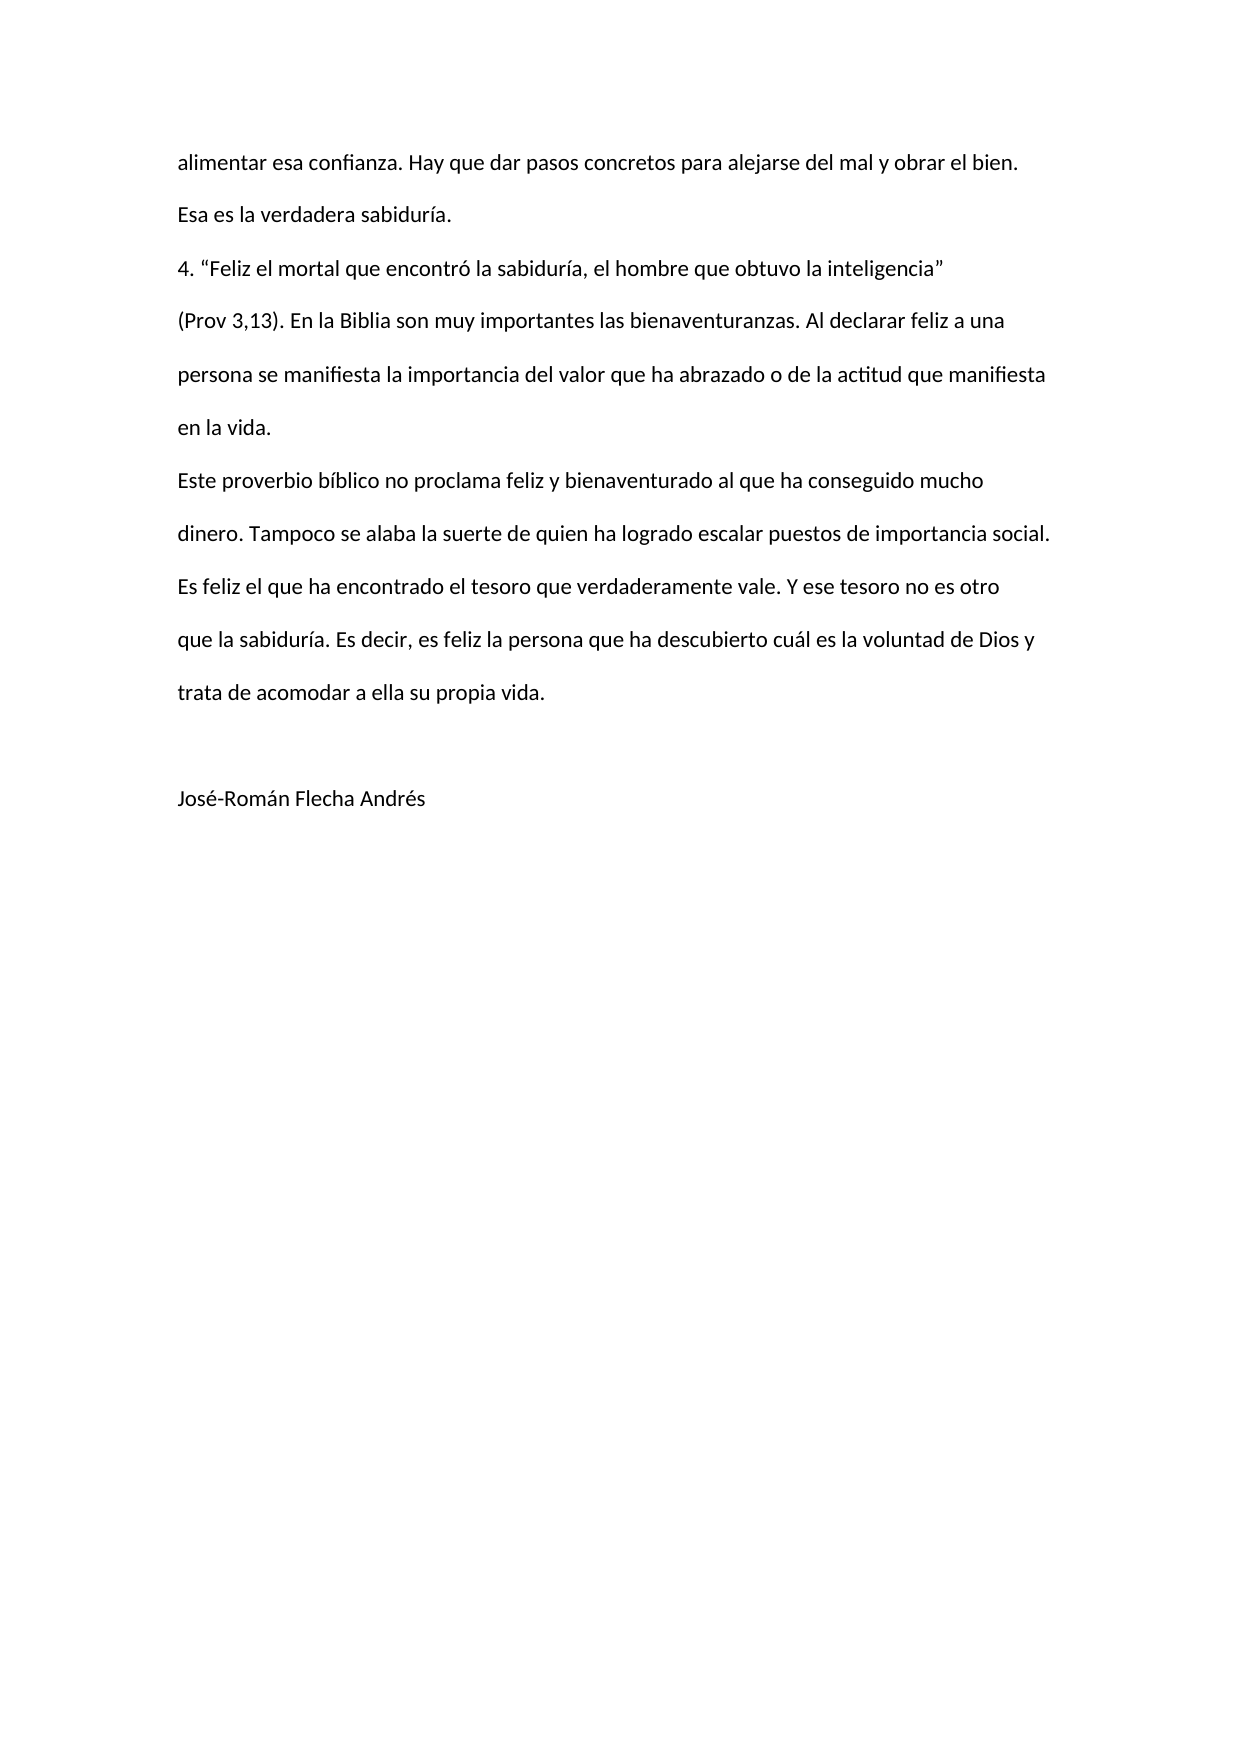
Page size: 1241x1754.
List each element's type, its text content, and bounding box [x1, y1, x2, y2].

text Esa es la verdadera sabiduría. [177, 201, 1063, 229]
text (Prov 3,13). En la Biblia son muy importantes las bienaventuranzas. Al declarar feliz a una [177, 307, 1063, 335]
text en la vida. [177, 413, 1063, 441]
text alimentar esa confianza. Hay que dar pasos concretos para alejarse del mal y obrar el bien. [177, 148, 1063, 176]
text trata de acomodar a ella su propia vida. [177, 678, 1063, 706]
text 4. “Feliz el mortal que encontró la sabiduría, el hombre que obtuvo la inteligencia” [177, 254, 1063, 282]
text José-Román Flecha Andrés [177, 784, 1063, 812]
text que la sabiduría. Es decir, es feliz la persona que ha descubierto cuál es la voluntad de Dios y [177, 625, 1063, 653]
text Este proverbio bíblico no proclama feliz y bienaventurado al que ha conseguido mucho [177, 466, 1063, 494]
text persona se manifiesta la importancia del valor que ha abrazado o de la actitud que manifiesta [177, 360, 1063, 388]
text Es feliz el que ha encontrado el tesoro que verdaderamente vale. Y ese tesoro no es otro [177, 572, 1063, 600]
text dinero. Tampoco se alaba la suerte de quien ha logrado escalar puestos de importancia social. [177, 519, 1063, 547]
